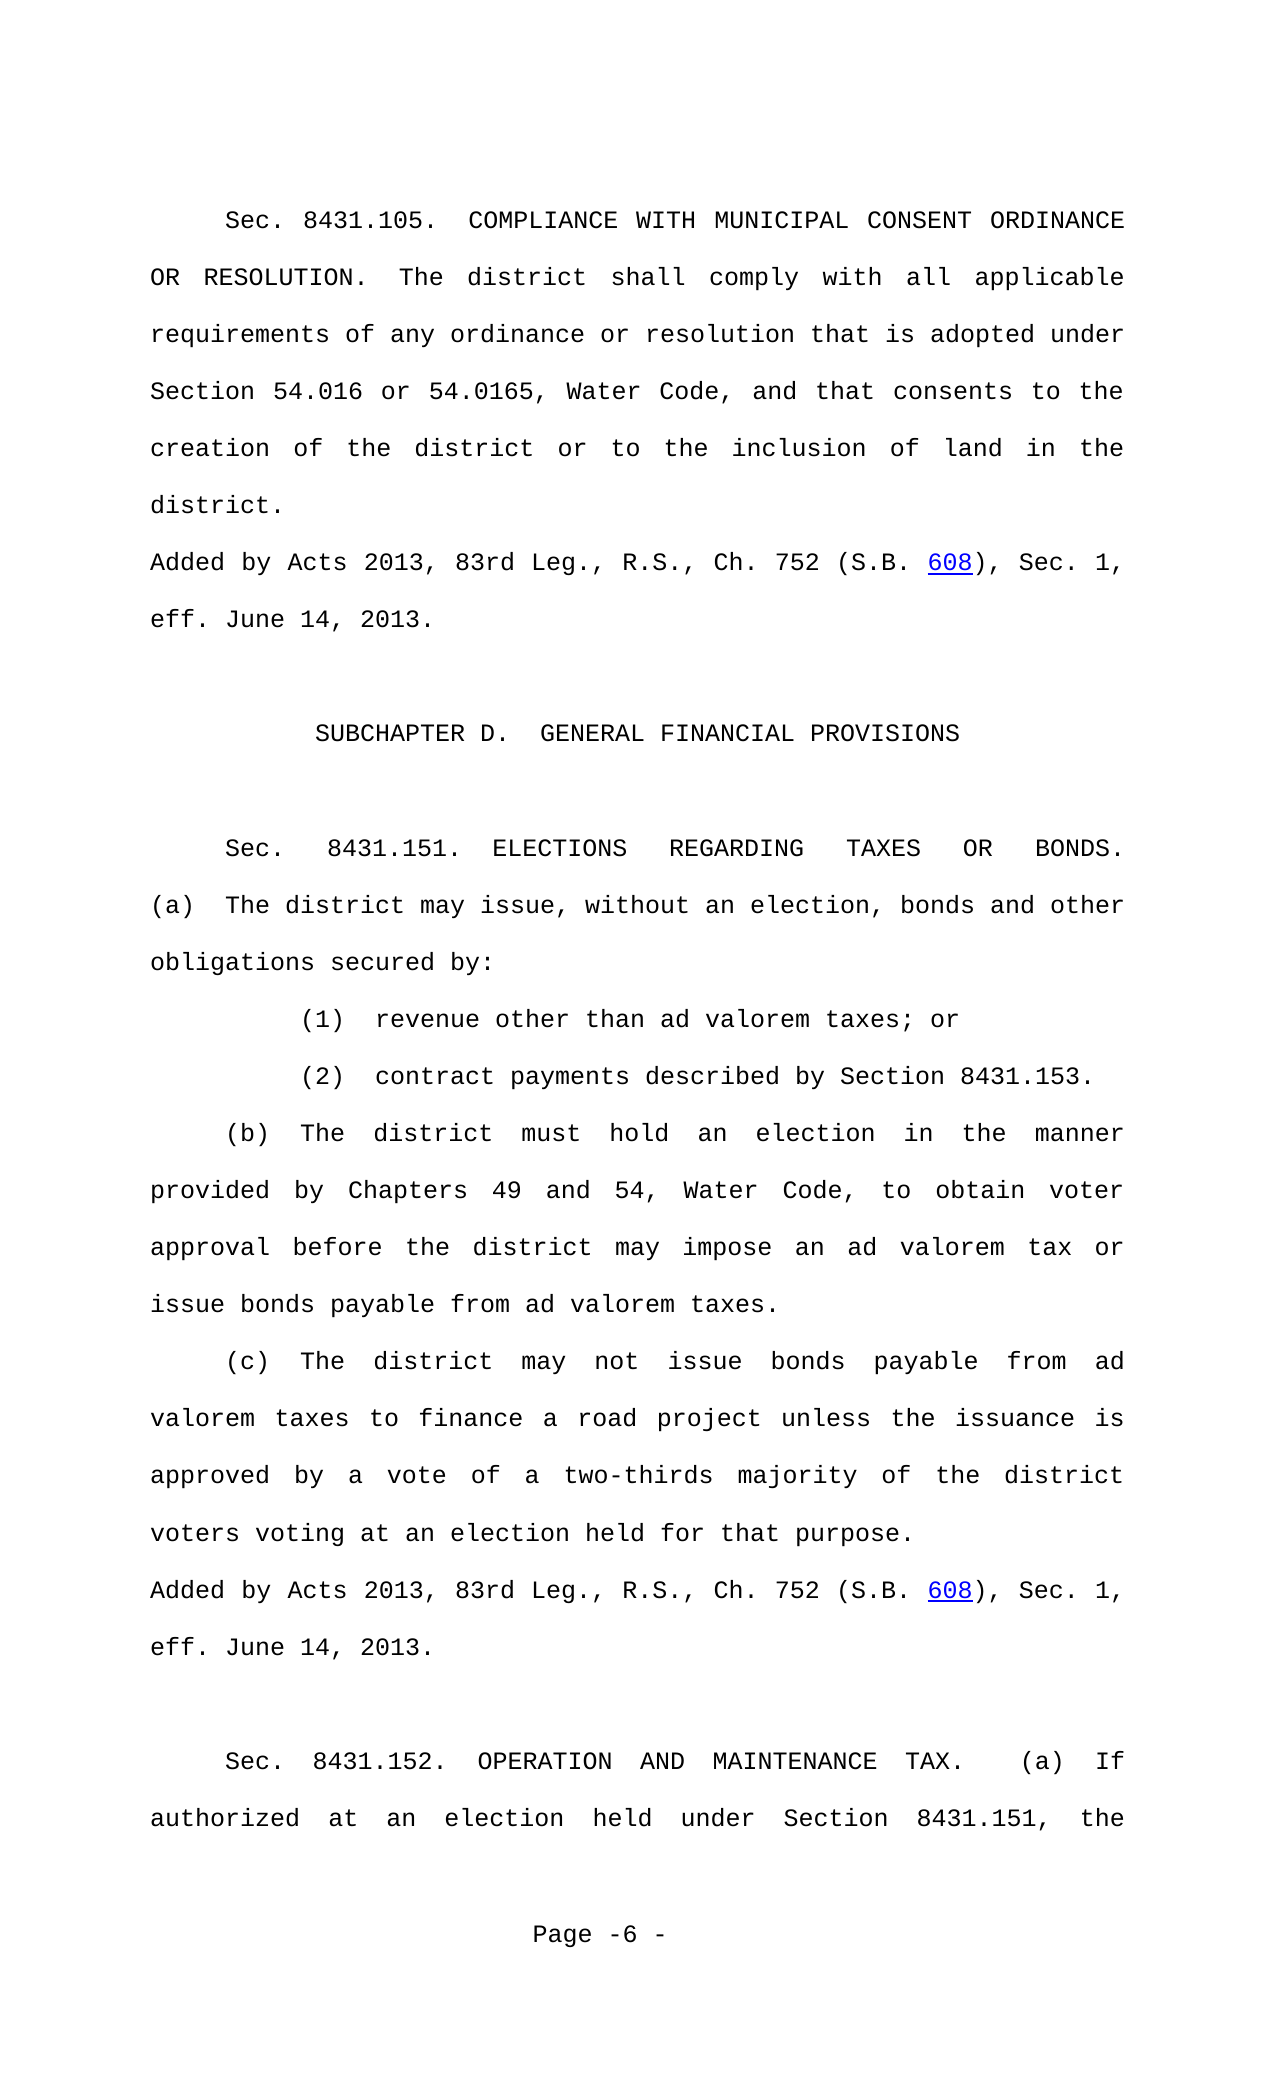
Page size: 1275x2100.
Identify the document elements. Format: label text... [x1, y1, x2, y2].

text (c) The district may not issue bonds payable from ad valorem taxes to finance a road project unless the issuance is approved by a vote of a two-thirds majority of the district voters voting at an election held for that purpose. [150, 1349, 1125, 1548]
text Added by Acts 2013, 83rd Leg., R.S., Ch. 752 (S.B. 608), Sec. 1, eff. June 14, 2013. [150, 1577, 1125, 1663]
text Sec. 8431.151. ELECTIONS REGARDING TAXES OR BONDS. (a) The district may issue, without an election, bonds and other obligations secured by: [150, 835, 1125, 978]
text (2) contract payments described by Section 8431.153. [150, 1063, 1125, 1092]
text (b) The district must hold an election in the manner provided by Chapters 49 and 54, Water Code, to obtain voter approval before the district may impose an ad valorem tax or issue bonds payable from ad valorem taxes. [150, 1120, 1125, 1320]
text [150, 1748, 1125, 1834]
text Sec. 8431.105. COMPLIANCE WITH MUNICIPAL CONSENT ORDINANCE OR RESOLUTION. The district shall comply with all applicable requirements of any ordinance or resolution that is adopted under Section 54.016 or 54.0165, Water Code, and that consents to the creation of the district or to the inclusion of land in the district. [150, 207, 1125, 521]
text (1) revenue other than ad valorem taxes; or [150, 1006, 1125, 1035]
text Added by Acts 2013, 83rd Leg., R.S., Ch. 752 (S.B. 608), Sec. 1, eff. June 14, 2013. [150, 549, 1125, 635]
text SUBCHAPTER D. GENERAL FINANCIAL PROVISIONS [150, 721, 1125, 749]
